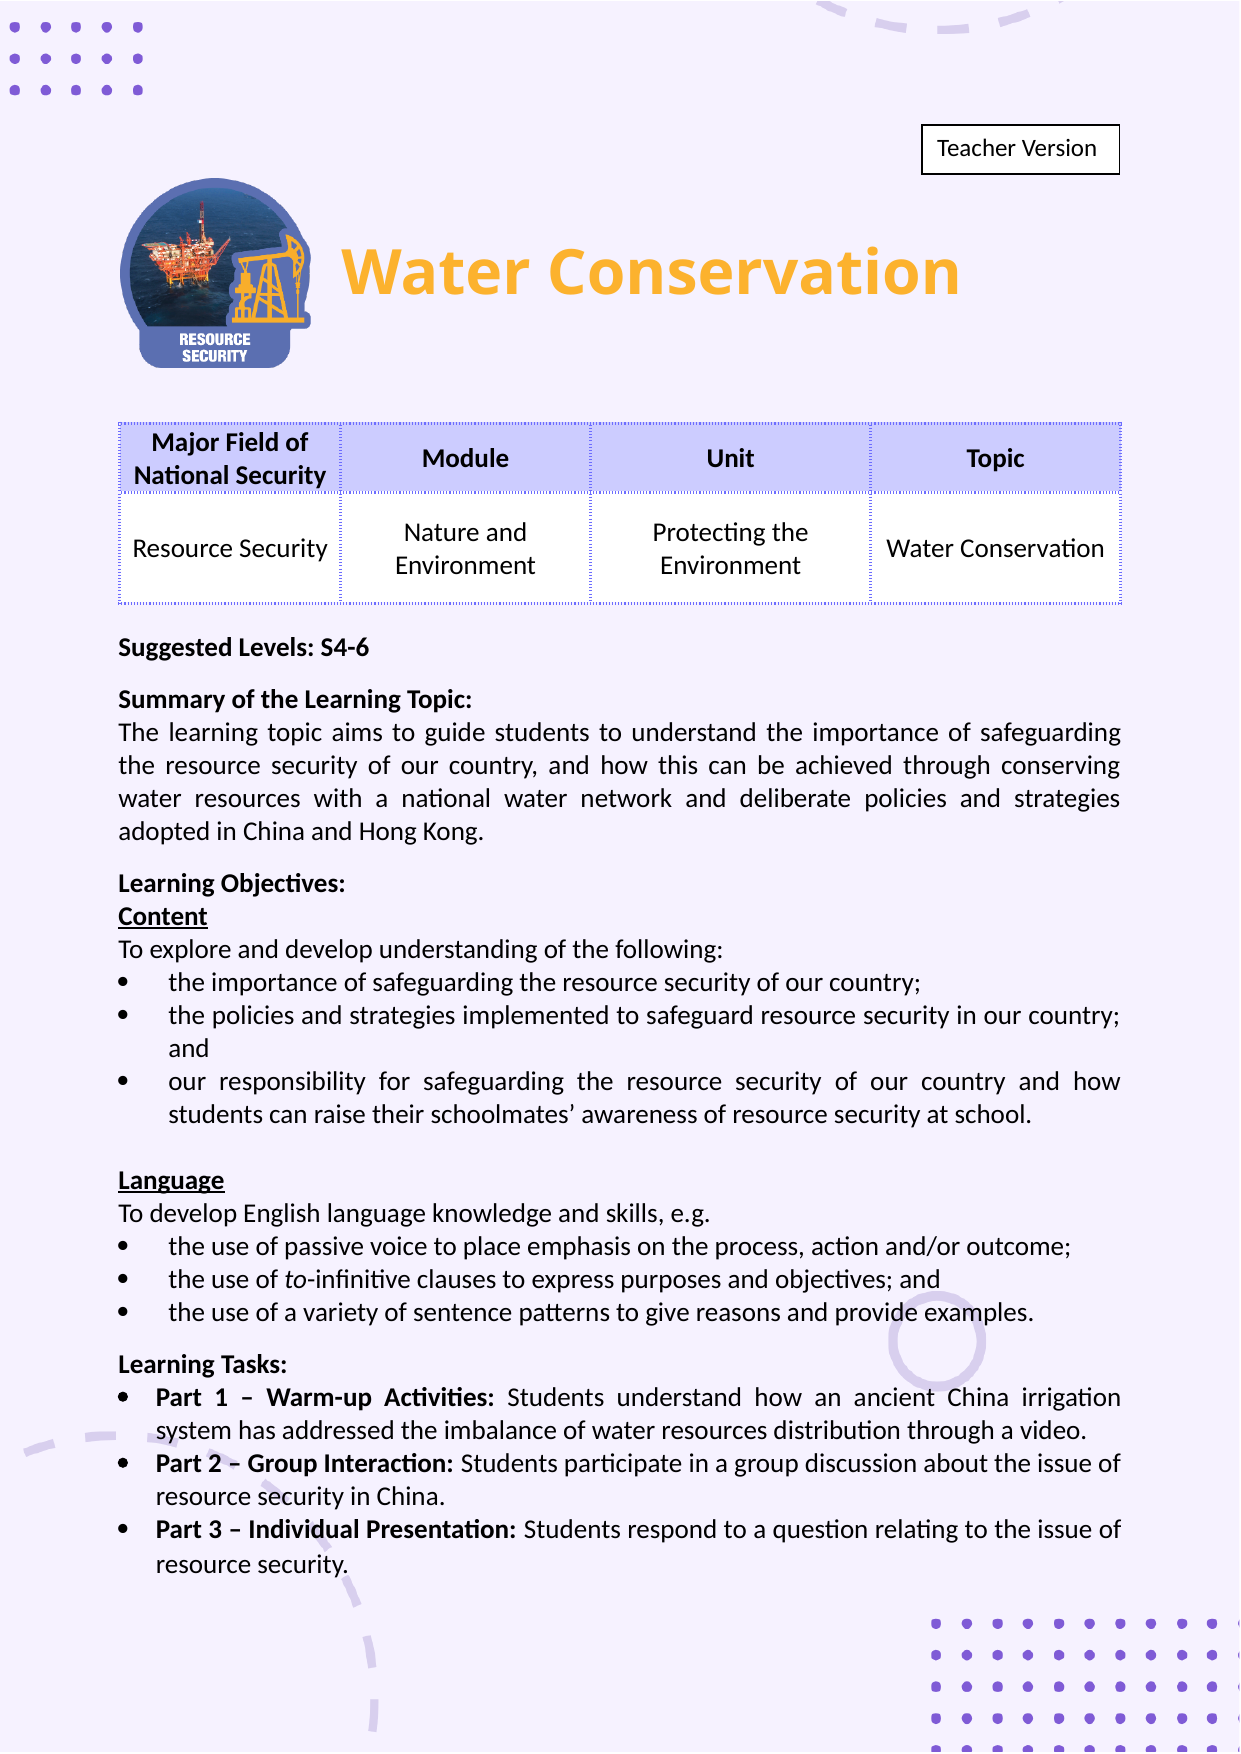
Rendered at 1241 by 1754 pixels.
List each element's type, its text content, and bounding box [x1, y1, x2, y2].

text Learning Objectives: [118, 866, 1122, 899]
picture [0, 1, 1240, 1752]
table_header Topic [870, 422, 1121, 491]
list Part 1 – Warm-up Activities: Students understand how an ancient China irrigation system has addressed the imbalance of water resources distribution through a video. [118, 1380, 1122, 1446]
text To develop English language knowledge and skills, e.g. [118, 1196, 1122, 1229]
table_cell Water Conservation [870, 491, 1121, 602]
text Suggested Levels: S4-6 [118, 630, 1122, 663]
list the use of passive voice to place emphasis on the process, action and/or outcome; [118, 1229, 1122, 1262]
text Language [118, 1163, 1122, 1196]
list the use of to-infinitive clauses to express purposes and objectives; and [118, 1262, 1122, 1295]
text Learning Tasks: [118, 1347, 1122, 1380]
list the use of a variety of sentence patterns to give reasons and provide examples. [118, 1295, 1122, 1328]
list Part 3 – Individual Presentation: Students respond to a question relating to the issue of resource security. [118, 1512, 1122, 1581]
list Part 2 – Group Interaction: Students participate in a group discussion about the issue of resource security in China. [118, 1446, 1122, 1512]
text Summary of the Learning Topic: [118, 682, 1122, 715]
list our responsibility for safeguarding the resource security of our country and how students can raise their schoolmates’ awareness of resource security at school. [118, 1064, 1122, 1130]
list the policies and strategies implemented to safeguard resource security in our country; and [118, 998, 1122, 1064]
text The learning topic aims to guide students to understand the importance of safeguarding the resource security of our country, and how this can be achieved through conserving water resources with a national water network and deliberate policies and strategies adopted in China and Hong Kong. [118, 715, 1122, 847]
table_header Major Field of National Security [120, 422, 340, 491]
text Content [118, 899, 1122, 932]
text To explore and develop understanding of the following: [118, 932, 1122, 965]
table_header Unit [591, 422, 870, 491]
table_header Module [340, 422, 591, 491]
table_cell Resource Security [120, 491, 340, 602]
table_cell Protecting the Environment [591, 491, 870, 602]
table_cell Nature and Environment [340, 491, 591, 602]
list the importance of safeguarding the resource security of our country; [118, 965, 1122, 998]
